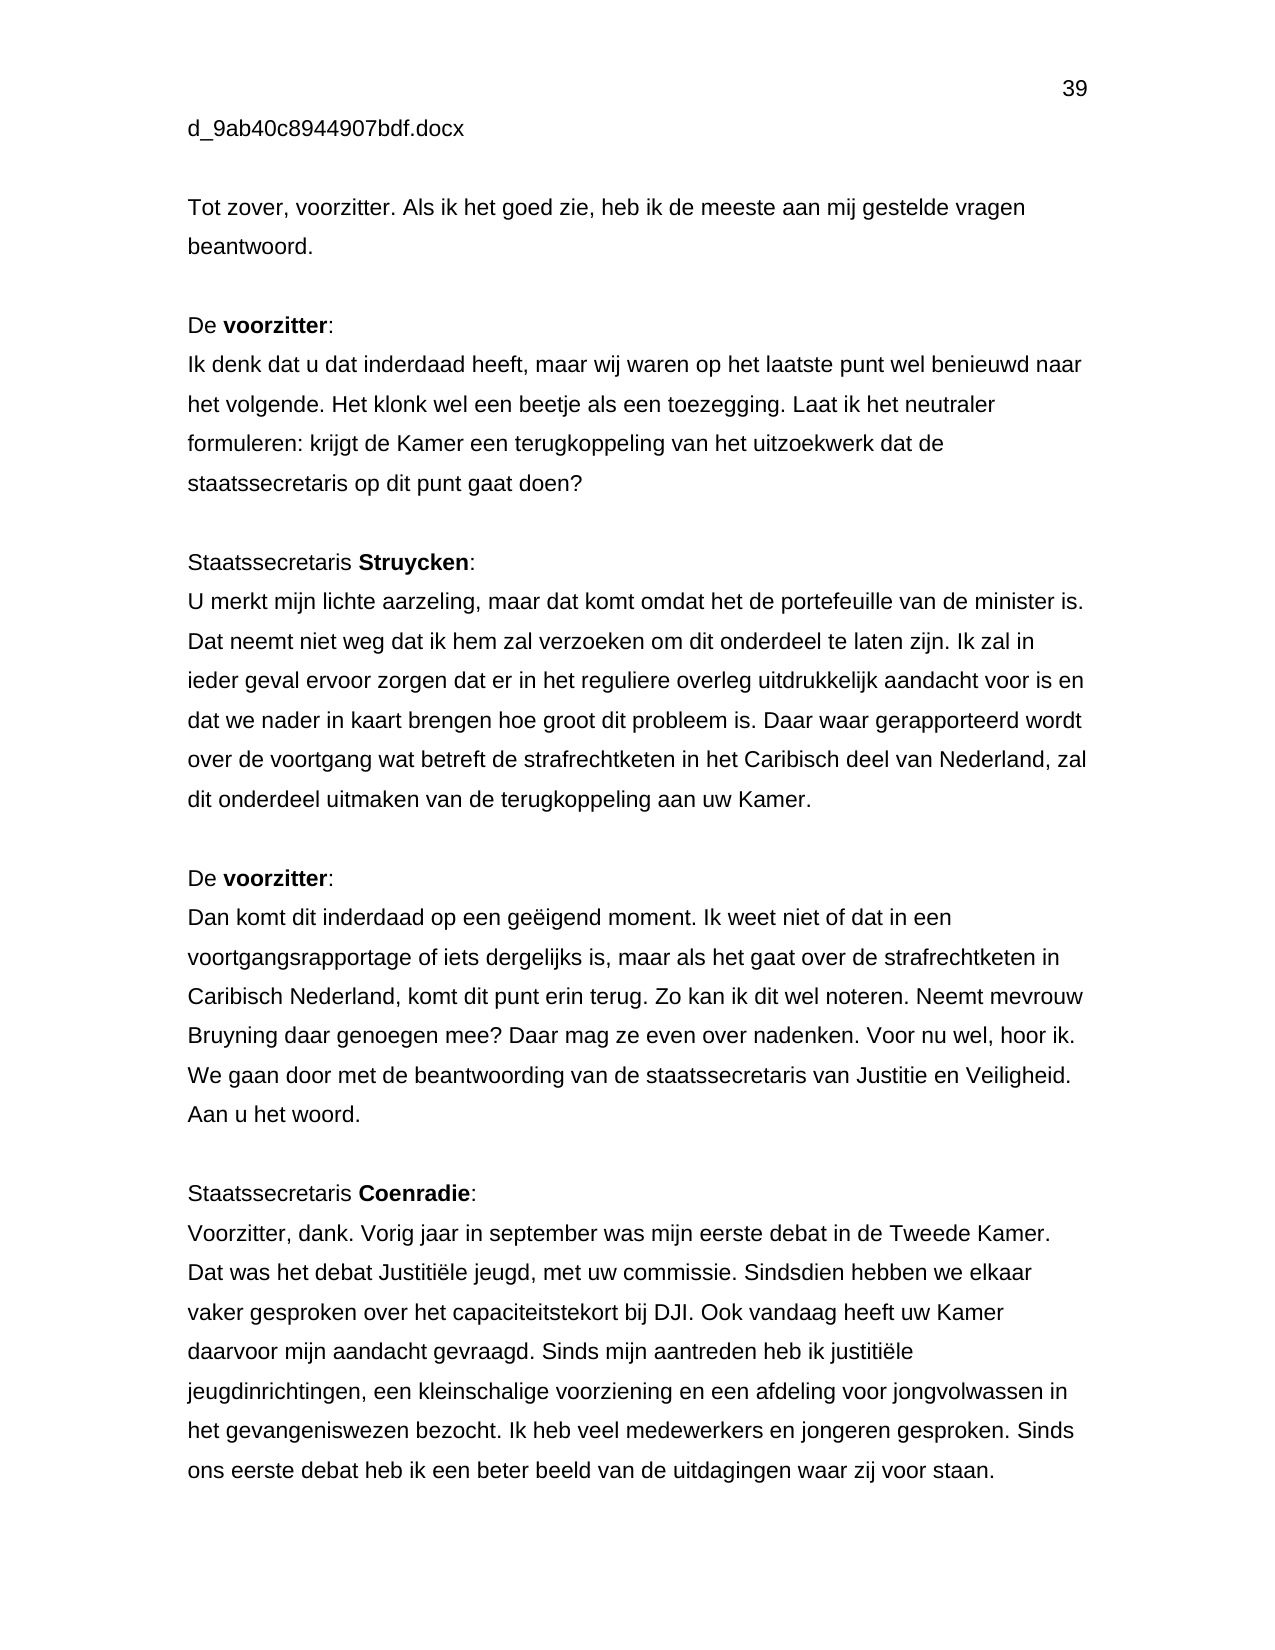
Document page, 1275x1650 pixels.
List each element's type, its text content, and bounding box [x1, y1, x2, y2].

text De voorzitter: [187, 312, 1087, 338]
text Tot zover, voorzitter. Als ik het goed zie, heb ik de meeste aan mij gestelde vragen beantwoord. [187, 193, 1087, 259]
text Ik denk dat u dat inderdaad heeft, maar wij waren op het laatste punt wel benieuwd naar het volgende. Het klonk wel een beetje als een toezegging. Laat ik het neutraler formuleren: krijgt de Kamer een terugkoppeling van het uitzoekwerk dat de staatssecretaris op dit punt gaat doen? [187, 351, 1087, 496]
text We gaan door met de beantwoording van de staatssecretaris van Justitie en Veiligheid. Aan u het woord. [187, 1062, 1087, 1128]
text De voorzitter: [187, 864, 1087, 891]
text Staatssecretaris Struycken: [187, 549, 1087, 575]
text U merkt mijn lichte aarzeling, maar dat komt omdat het de portefeuille van de minister is. Dat neemt niet weg dat ik hem zal verzoeken om dit onderdeel te laten zijn. Ik zal in ieder geval ervoor zorgen dat er in het reguliere overleg uitdrukkelijk aandacht voor is en dat we nader in kaart brengen hoe groot dit probleem is. Daar waar gerapporteerd wordt over de voortgang wat betreft de strafrechtketen in het Caribisch deel van Nederland, zal dit onderdeel uitmaken van de terugkoppeling aan uw Kamer. [187, 588, 1087, 812]
text Voorzitter, dank. Vorig jaar in september was mijn eerste debat in de Tweede Kamer. Dat was het debat Justitiële jeugd, met uw commissie. Sindsdien hebben we elkaar vaker gesproken over het capaciteitstekort bij DJI. Ook vandaag heeft uw Kamer daarvoor mijn aandacht gevraagd. Sinds mijn aantreden heb ik justitiële jeugdinrichtingen, een kleinschalige voorziening en een afdeling voor jongvolwassen in het gevangeniswezen bezocht. Ik heb veel medewerkers en jongeren gesproken. Sinds ons eerste debat heb ik een beter beeld van de uitdagingen waar zij voor staan. [187, 1220, 1087, 1483]
text Dan komt dit inderdaad op een geëigend moment. Ik weet niet of dat in een voortgangsrapportage of iets dergelijks is, maar als het gaat over de strafrechtketen in Caribisch Nederland, komt dit punt erin terug. Zo kan ik dit wel noteren. Neemt mevrouw Bruyning daar genoegen mee? Daar mag ze even over nadenken. Voor nu wel, hoor ik. [187, 904, 1087, 1049]
text Staatssecretaris Coenradie: [187, 1180, 1087, 1207]
